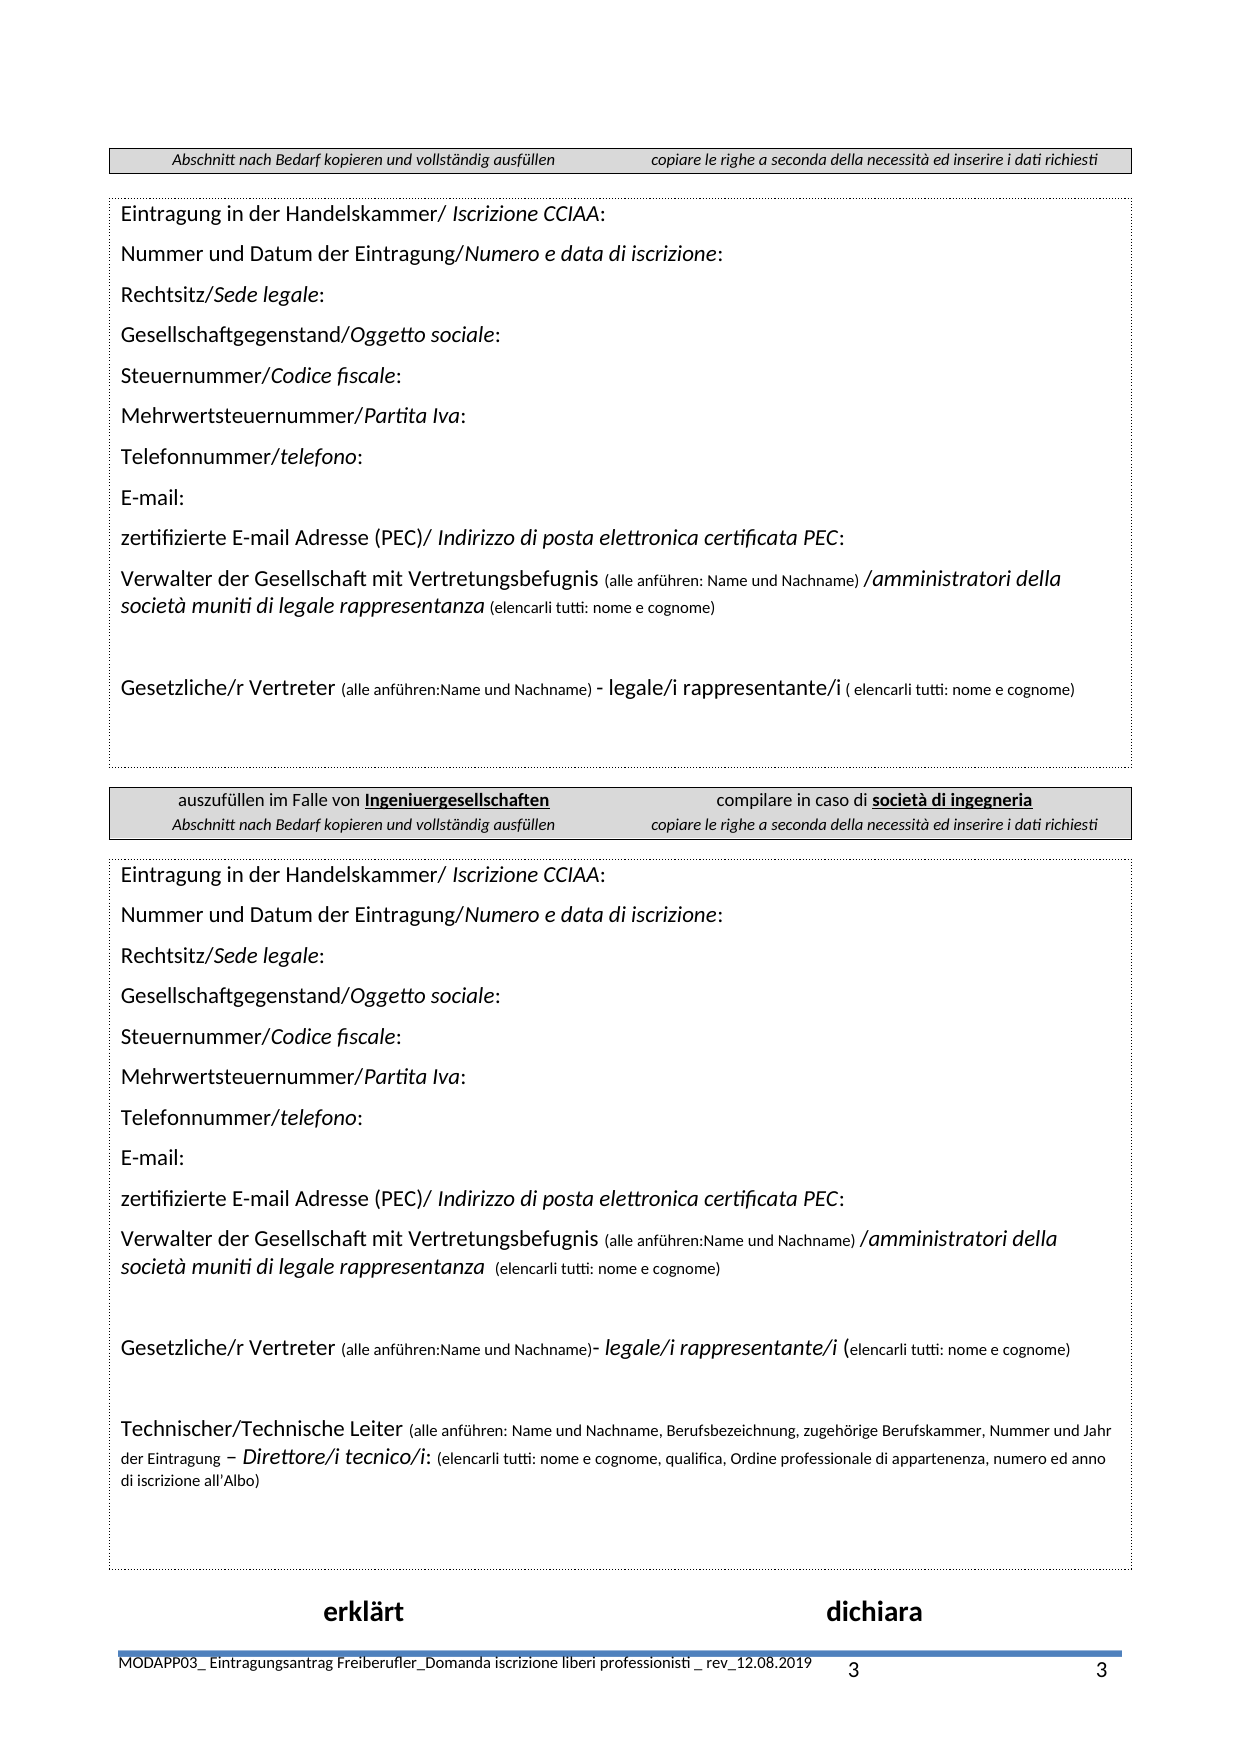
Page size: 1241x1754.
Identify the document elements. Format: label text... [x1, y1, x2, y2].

table_header Eintragung in der Handelskammer/ Iscrizione CCIAA: Nummer und Datum der Eintragung/Numero e data di iscrizione: Rechtsitz/Sede legale: Gesellschaftgegenstand/Oggetto sociale: Steuernummer/Codice fiscale: Mehrwertsteuernummer/Partita Iva: Telefonnummer/telefono: E-mail: zertifizierte E-mail Adresse (PEC)/ Indirizzo di posta elettronica certificata PEC: Verwalter der Gesellschaft mit Vertretungsbefugnis (alle anführen: Name und Nachname) /amministratori della società muniti di legale rappresentanza (elencarli tutti: nome e cognome) Gesetzliche/r Vertreter (alle anführen:Name und Nachname) - legale/i rappresentante/i ( elencarli tutti: nome e cognome) [109, 198, 1131, 767]
table_header compilare in caso di società di ingegneria copiare le righe a seconda della necessità ed inserire i dati richiesti [618, 788, 1131, 838]
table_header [110, 149, 618, 173]
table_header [618, 149, 1131, 173]
table_header dichiara [618, 1593, 1131, 1629]
table_header Eintragung in der Handelskammer/ Iscrizione CCIAA: Nummer und Datum der Eintragung/Numero e data di iscrizione: Rechtsitz/Sede legale: Gesellschaftgegenstand/Oggetto sociale: Steuernummer/Codice fiscale: Mehrwertsteuernummer/Partita Iva: Telefonnummer/telefono: E-mail: zertifizierte E-mail Adresse (PEC)/ Indirizzo di posta elettronica certificata PEC: Verwalter der Gesellschaft mit Vertretungsbefugnis (alle anführen:Name und Nachname) /amministratori della società muniti di legale rappresentanza (elencarli tutti: nome e cognome) Gesetzliche/r Vertreter (alle anführen:Name und Nachname)- legale/i rappresentante/i (elencarli tutti: nome e cognome) Technischer/Technische Leiter (alle anführen: Name und Nachname, Berufsbezeichnung, zugehörige Berufskammer, Nummer und Jahr der Eintragung – Direttore/i tecnico/i: (elencarli tutti: nome e cognome, qualifica, Ordine professionale di appartenenza, numero ed anno di iscrizione all’Albo) [109, 859, 1131, 1569]
table_header auszufüllen im Falle von Ingeniuergesellschaften Abschnitt nach Bedarf kopieren und vollständig ausfüllen [110, 788, 618, 838]
table_header erklärt [109, 1593, 618, 1629]
